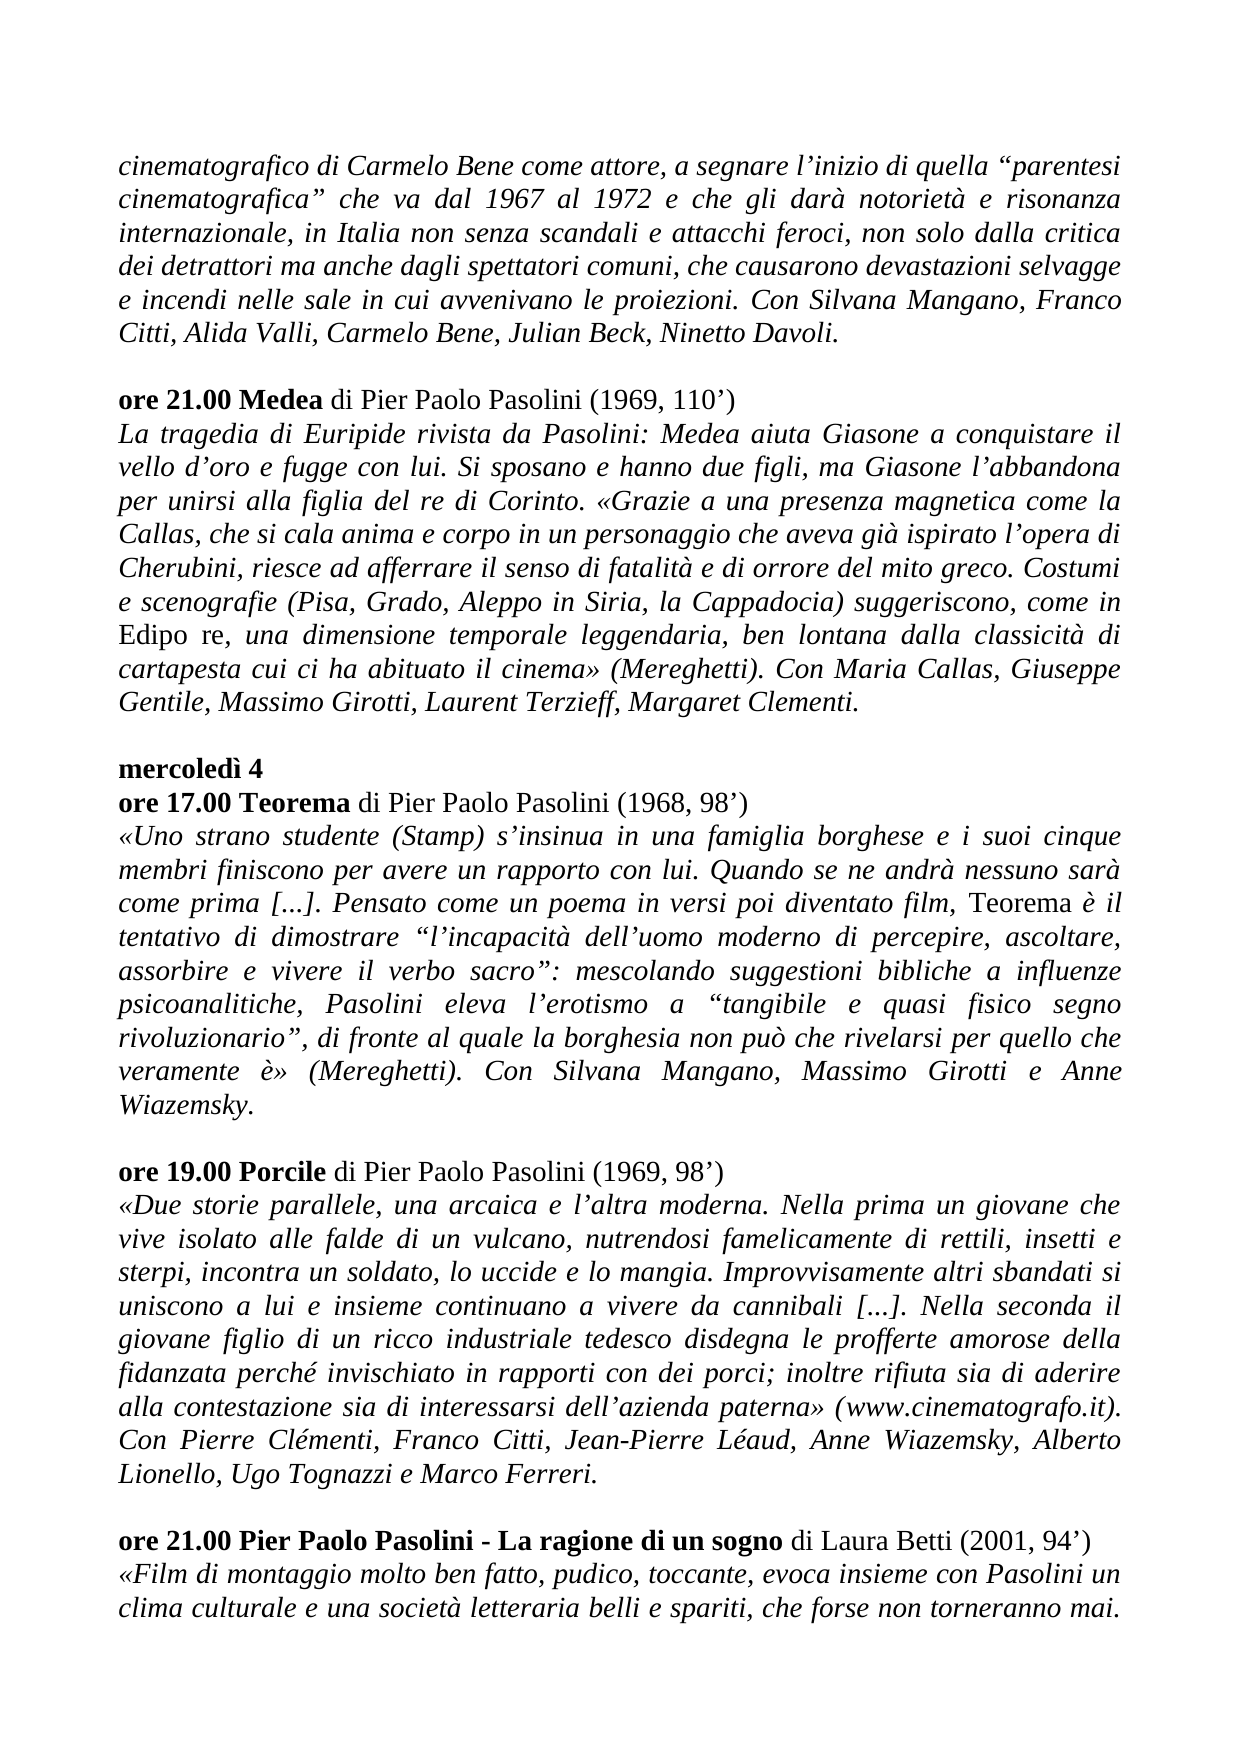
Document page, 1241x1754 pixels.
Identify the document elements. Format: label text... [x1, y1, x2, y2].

text ore 21.00 Pier Paolo Pasolini - La ragione di un sogno di Laura Betti (2001, 94’) [118, 1523, 1122, 1556]
text «Uno strano studente (Stamp) s’insinua in una famiglia borghese e i suoi cinque membri finiscono per avere un rapporto con lui. Quando se ne andrà nessuno sarà come prima [...]. Pensato come un poema in versi poi diventato film, Teorema è il tentativo di dimostrare “l’incapacità dell’uomo moderno di percepire, ascoltare, assorbire e vivere il verbo sacro”: mescolando suggestioni bibliche a influenze psicoanalitiche, Pasolini eleva l’erotismo a “tangibile e quasi fisico segno rivoluzionario”, di fronte al quale la borghesia non può che rivelarsi per quello che veramente è» (Mereghetti). Con Silvana Mangano, Massimo Girotti e Anne Wiazemsky. [118, 818, 1122, 1120]
text «Due storie parallele, una arcaica e l’altra moderna. Nella prima un giovane che vive isolato alle falde di un vulcano, nutrendosi famelicamente di rettili, insetti e sterpi, incontra un soldato, lo uccide e lo mangia. Improvvisamente altri sbandati si uniscono a lui e insieme continuano a vivere da cannibali [...]. Nella seconda il giovane figlio di un ricco industriale tedesco disdegna le profferte amorose della fidanzata perché invischiato in rapporti con dei porci; inoltre rifiuta sia di aderire alla contestazione sia di interessarsi dell’azienda paterna» (www.cinematografo.it). Con Pierre Clémenti, Franco Citti, Jean-Pierre Léaud, Anne Wiazemsky, Alberto Lionello, Ugo Tognazzi e Marco Ferreri. [118, 1187, 1122, 1489]
text La tragedia di Euripide rivista da Pasolini: Medea aiuta Giasone a conquistare il vello d’oro e fugge con lui. Si sposano e hanno due figli, ma Giasone l’abbandona per unirsi alla figlia del re di Corinto. «Grazie a una presenza magnetica come , che si cala anima e corpo in un personaggio che aveva già ispirato l’opera di Cherubini, riesce ad afferrare il senso di fatalità e di orrore del mito greco. Costumi e scenografie (Pisa, Grado, Aleppo in Siria, ) suggeriscono, come in Edipo re, una dimensione temporale leggendaria, ben lontana dalla classicità di cartapesta cui ci ha abituato il cinema» (Mereghetti). Con Maria Callas, Giuseppe Gentile, Massimo Girotti, Laurent Terzieff, Margaret Clementi. [118, 416, 1122, 718]
text ore 21.00 Medea di Pier Paolo Pasolini (1969, 110’) [118, 382, 1122, 416]
text ore 17.00 Teorema di Pier Paolo Pasolini (1968, 98’) [118, 785, 1122, 818]
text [118, 148, 1122, 349]
text ore 19.00 Porcile di Pier Paolo Pasolini (1969, 98’) [118, 1154, 1122, 1187]
text mercoledì 4 [118, 751, 1122, 785]
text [118, 1556, 1122, 1623]
